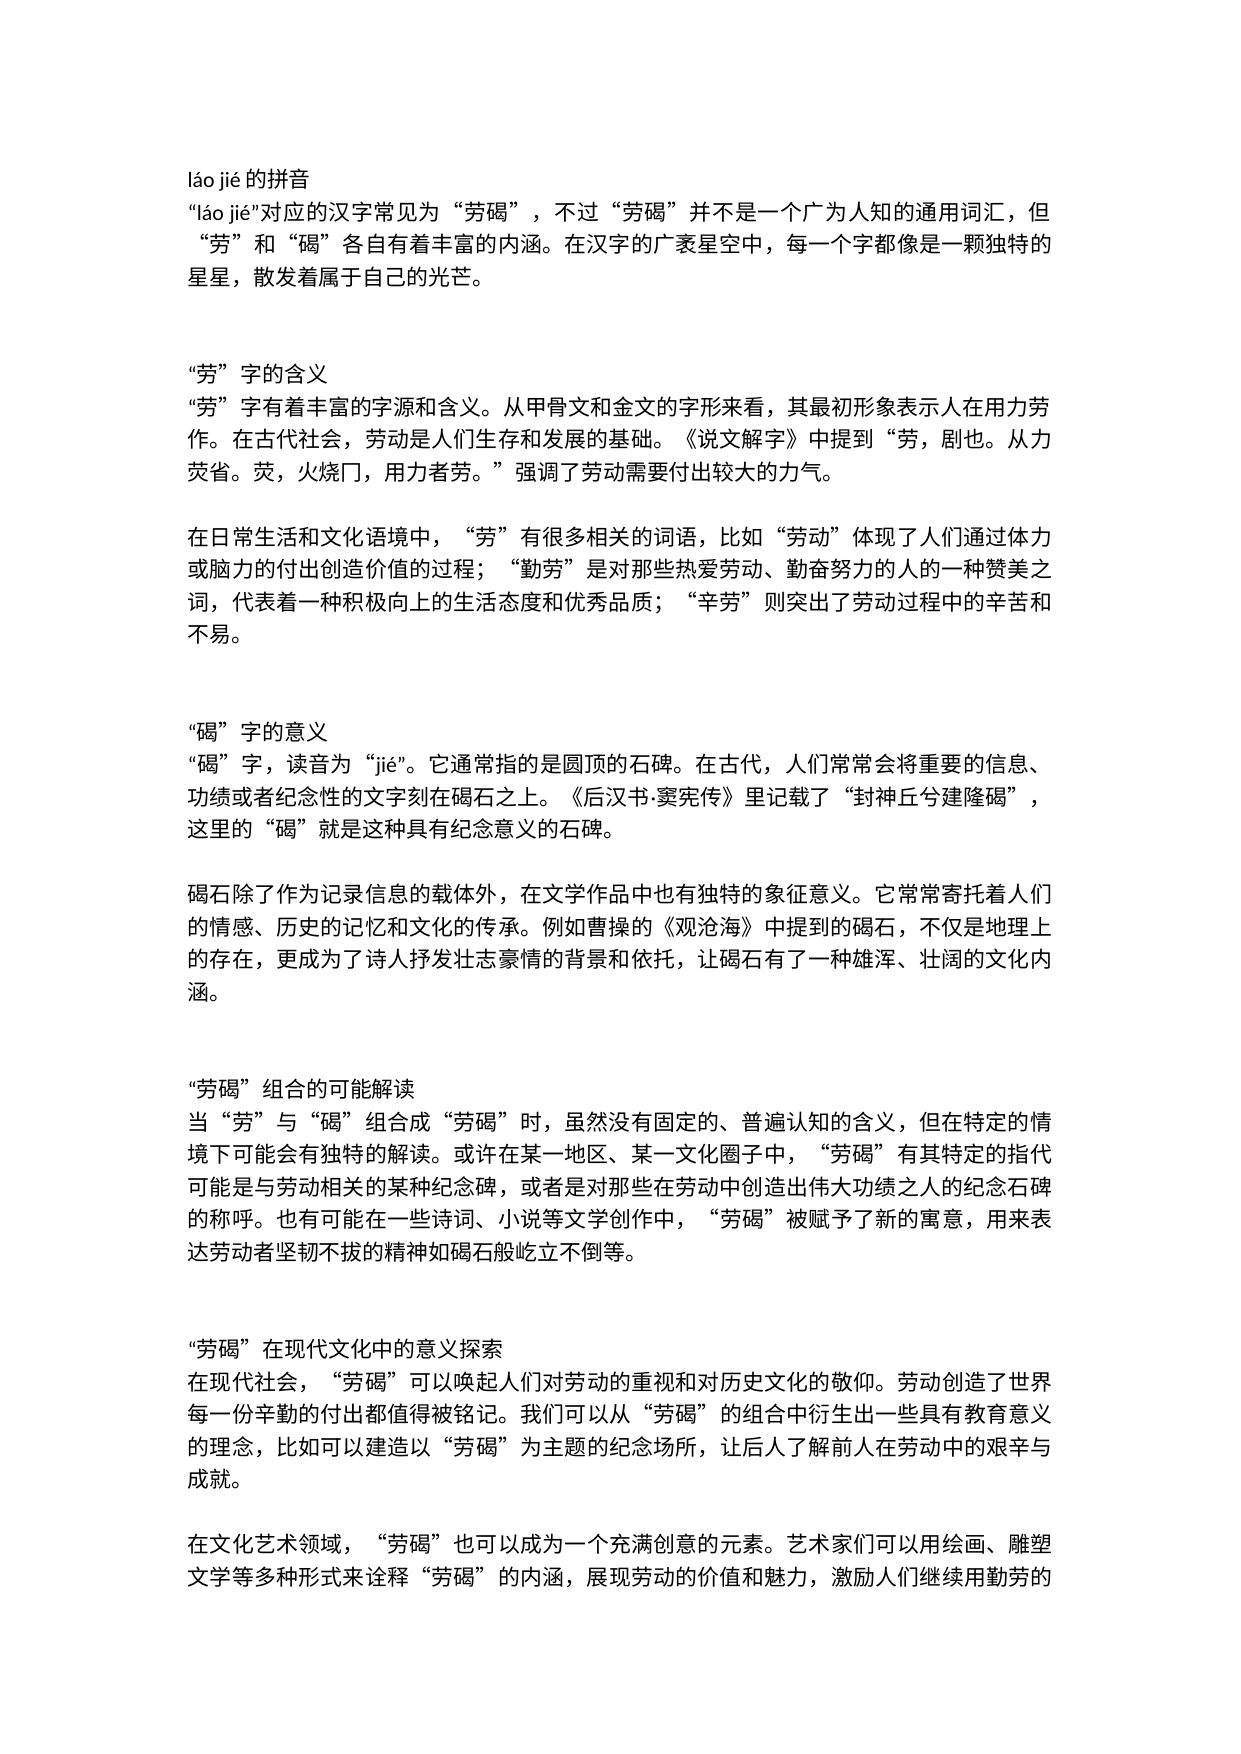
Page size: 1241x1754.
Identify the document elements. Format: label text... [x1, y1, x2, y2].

text 当“劳”与“碣”组合成“劳碣”时，虽然没有固定的、普遍认知的含义，但在特定的情境下可能会有独特的解读。或许在某一地区、某一文化圈子中，“劳碣”有其特定的指代，可能是与劳动相关的某种纪念碑，或者是对那些在劳动中创造出伟大功绩之人的纪念石碑的称呼。也有可能在一些诗词、小说等文学创作中，“劳碣”被赋予了新的寓意，用来表达劳动者坚韧不拔的精神如碣石般屹立不倒等。 [187, 1104, 1053, 1267]
text “劳”字有着丰富的字源和含义。从甲骨文和金文的字形来看，其最初形象表示人在用力劳作。在古代社会，劳动是人们生存和发展的基础。《说文解字》中提到“劳，剧也。从力，荧省。荧，火烧冂，用力者劳。”强调了劳动需要付出较大的力气。 [187, 389, 1053, 487]
text “劳碣”组合的可能解读 [187, 1072, 1053, 1104]
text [187, 1527, 1053, 1592]
text 在现代社会，“劳碣”可以唤起人们对劳动的重视和对历史文化的敬仰。劳动创造了世界，每一份辛勤的付出都值得被铭记。我们可以从“劳碣”的组合中衍生出一些具有教育意义的理念，比如可以建造以“劳碣”为主题的纪念场所，让后人了解前人在劳动中的艰辛与成就。 [187, 1364, 1053, 1494]
text 碣石除了作为记录信息的载体外，在文学作品中也有独特的象征意义。它常常寄托着人们的情感、历史的记忆和文化的传承。例如曹操的《观沧海》中提到的碣石，不仅是地理上的存在，更成为了诗人抒发壮志豪情的背景和依托，让碣石有了一种雄浑、壮阔的文化内涵。 [187, 877, 1053, 1007]
text 在日常生活和文化语境中，“劳”有很多相关的词语，比如“劳动”体现了人们通过体力或脑力的付出创造价值的过程；“勤劳”是对那些热爱劳动、勤奋努力的人的一种赞美之词，代表着一种积极向上的生活态度和优秀品质；“辛劳”则突出了劳动过程中的辛苦和不易。 [187, 519, 1053, 649]
text “劳碣”在现代文化中的意义探索 [187, 1332, 1053, 1364]
text “碣”字，读音为“jié”。它通常指的是圆顶的石碑。在古代，人们常常会将重要的信息、功绩或者纪念性的文字刻在碣石之上。《后汉书·窦宪传》里记载了“封神丘兮建隆碣”，这里的“碣”就是这种具有纪念意义的石碑。 [187, 747, 1053, 844]
text “劳”字的含义 [187, 357, 1053, 389]
text láo jié的拼音 [187, 162, 1053, 194]
text “碣”字的意义 [187, 714, 1053, 747]
text “láo jié”对应的汉字常见为“劳碣”，不过“劳碣”并不是一个广为人知的通用词汇，但“劳”和“碣”各自有着丰富的内涵。在汉字的广袤星空中，每一个字都像是一颗独特的星星，散发着属于自己的光芒。 [187, 194, 1053, 292]
